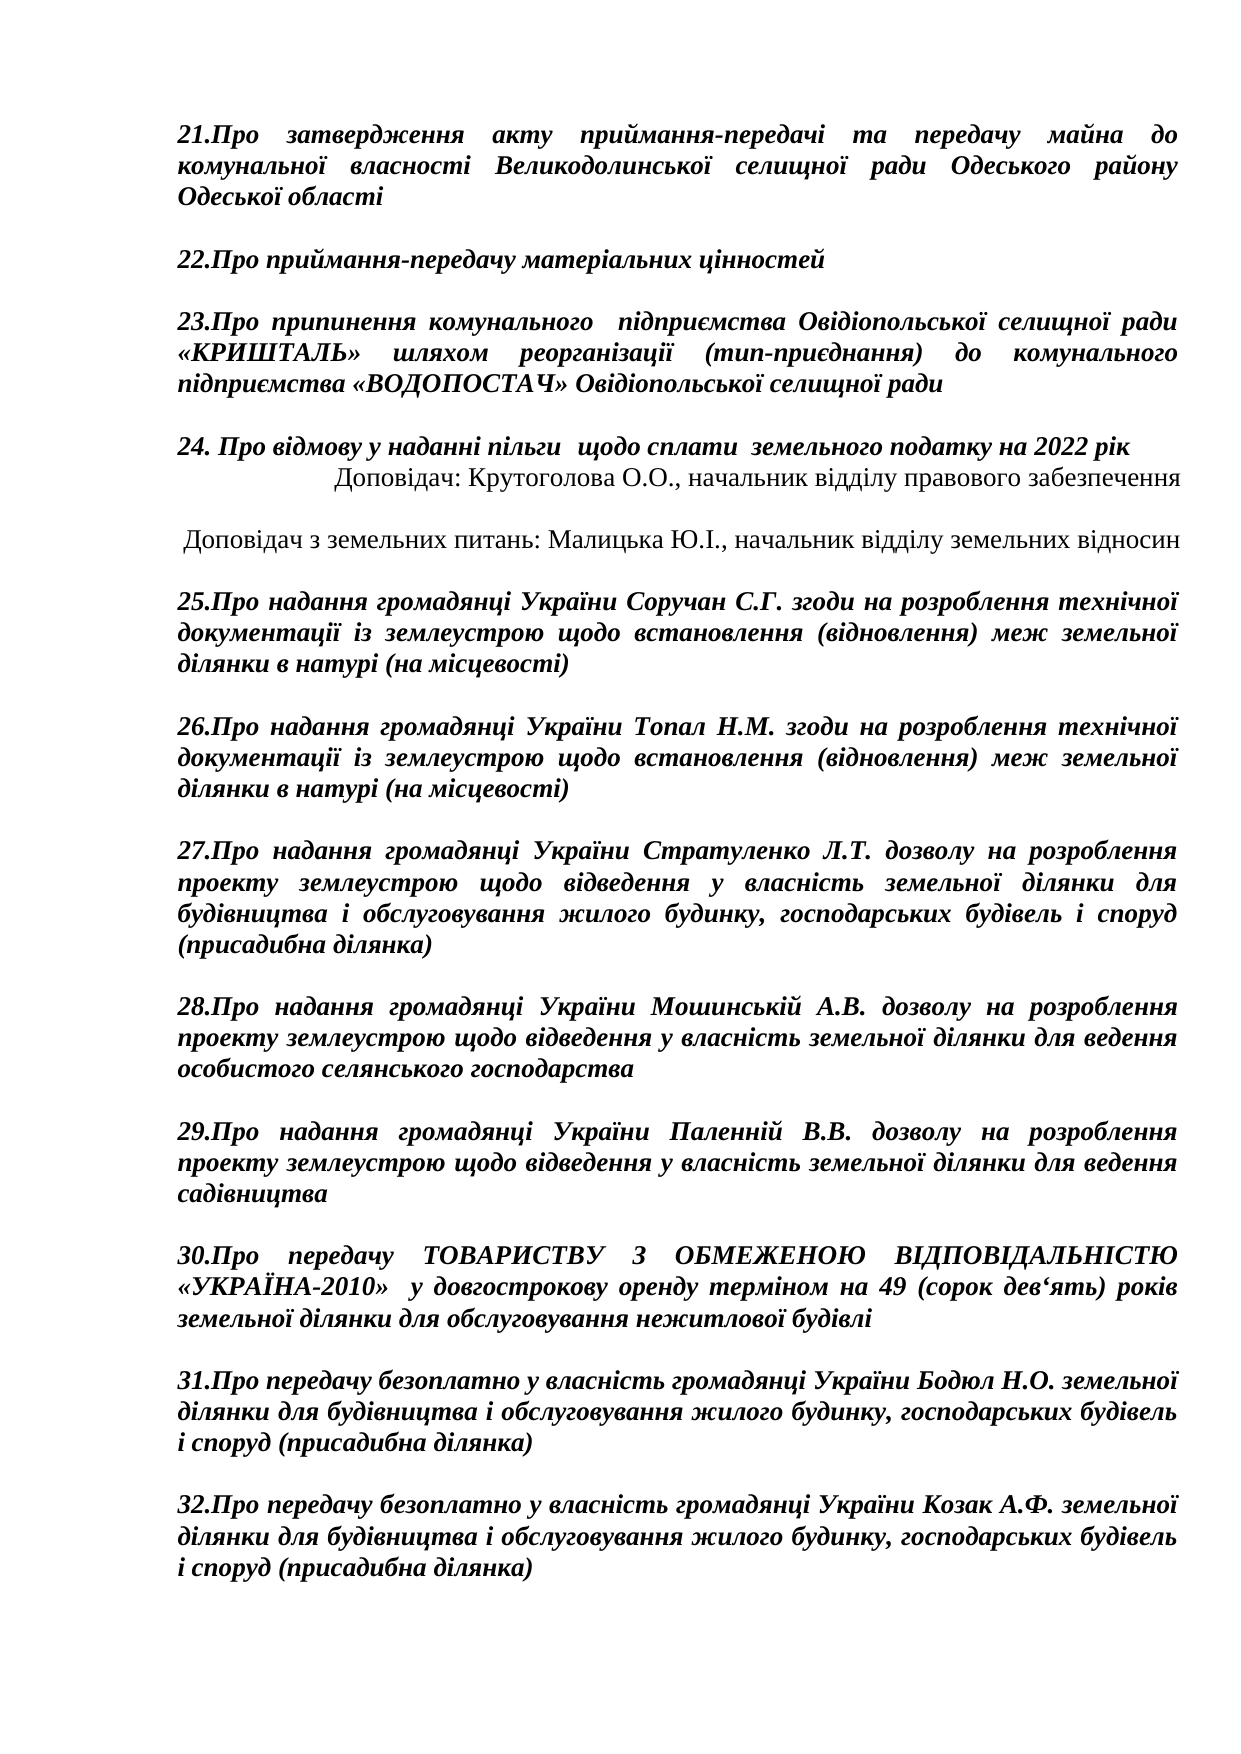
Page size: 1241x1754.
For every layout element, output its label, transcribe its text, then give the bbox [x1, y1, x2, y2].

text 24. Про відмову у наданні пільги щодо сплати земельного податку на 2022 рік [177, 429, 1181, 461]
text 27.Про надання громадянці України Стратуленко Л.Т. дозволу на розроблення проекту землеустрою щодо відведення у власність земельної ділянки для будівництва і обслуговування жилого будинку, господарських будівель і споруд (присадибна ділянка) [177, 834, 1181, 959]
text 26.Про надання громадянці України Топал Н.М. згоди на розроблення технічної документації із землеустрою щодо встановлення (відновлення) меж земельної ділянки в натурі (на місцевості) [177, 710, 1181, 803]
text 28.Про надання громадянці України Мошинській А.В. дозволу на розроблення проекту землеустрою щодо відведення у власність земельної ділянки для ведення особистого селянського господарства [177, 990, 1181, 1084]
text 21.Про затвердження акту приймання-передачі та передачу майна до комунальної власності Великодолинської селищної ради Одеського району Одеської області [177, 118, 1181, 212]
text 23.Про припинення комунального підприємства Овідіопольської селищної ради «КРИШТАЛЬ» шляхом реорганізації (тип-приєднання) до комунального підприємства «ВОДОПОСТАЧ» Овідіопольської селищної ради [177, 305, 1181, 398]
text Доповідач з земельних питань: Малицька Ю.І., начальник відділу земельних відносин [177, 523, 1181, 554]
text 30.Про передачу ТОВАРИСТВУ З ОБМЕЖЕНОЮ ВІДПОВІДАЛЬНІСТЮ «УКРАЇНА-2010» у довгострокову оренду терміном на 49 (сорок дев‘ять) років земельної ділянки для обслуговування нежитлової будівлі [177, 1239, 1181, 1333]
text Доповідач: Крутоголова О.О., начальник відділу правового забезпечення [177, 461, 1181, 492]
text 32.Про передачу безоплатно у власність громадянці України Козак А.Ф. земельної ділянки для будівництва і обслуговування жилого будинку, господарських будівель і споруд (присадибна ділянка) [177, 1488, 1181, 1582]
text 25.Про надання громадянці України Соручан С.Г. згоди на розроблення технічної документації із землеустрою щодо встановлення (відновлення) меж земельної ділянки в натурі (на місцевості) [177, 585, 1181, 679]
text 29.Про надання громадянці України Паленній В.В. дозволу на розроблення проекту землеустрою щодо відведення у власність земельної ділянки для ведення садівництва [177, 1115, 1181, 1208]
text 22.Про приймання-передачу матеріальних цінностей [177, 243, 1181, 274]
text 31.Про передачу безоплатно у власність громадянці України Бодюл Н.О. земельної ділянки для будівництва і обслуговування жилого будинку, господарських будівель і споруд (присадибна ділянка) [177, 1364, 1181, 1457]
